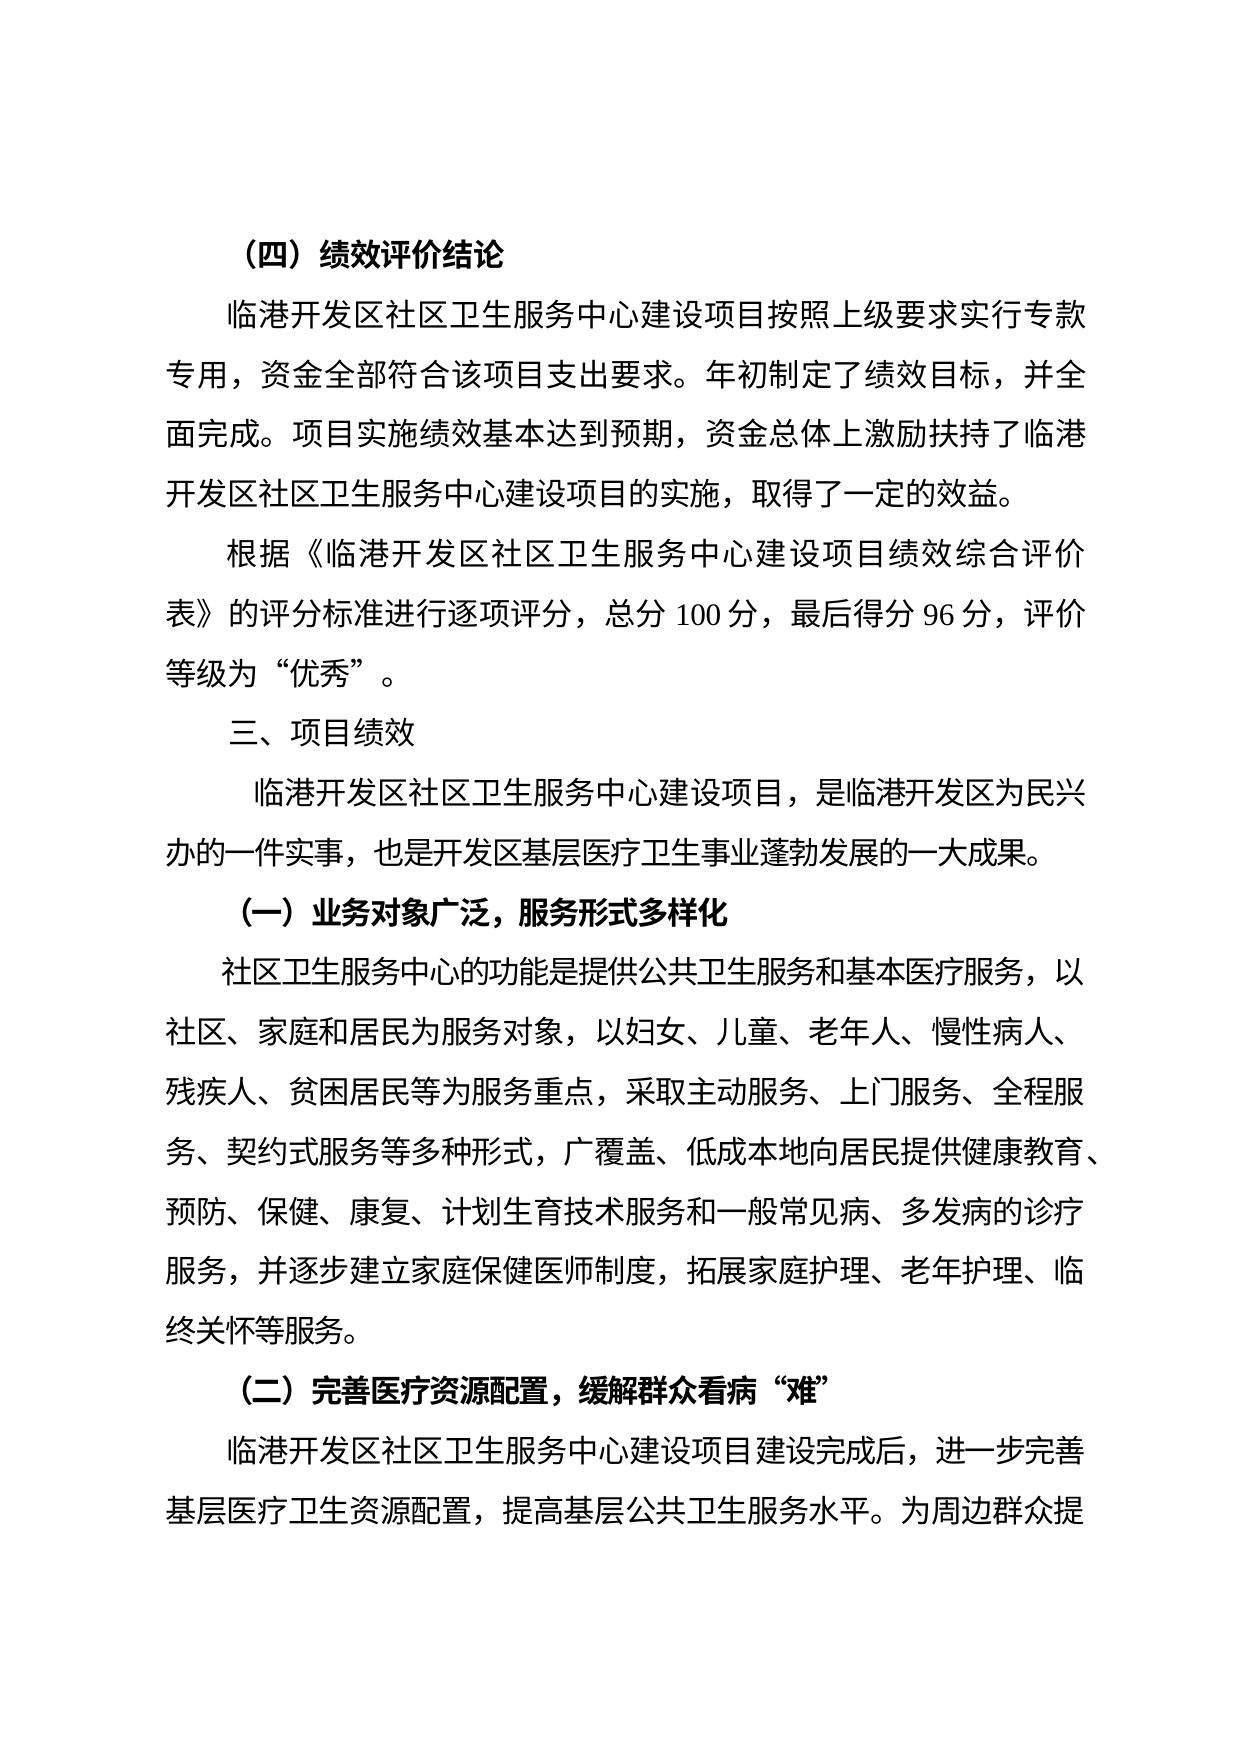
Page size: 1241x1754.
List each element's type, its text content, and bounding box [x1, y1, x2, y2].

text （二）完善医疗资源配置，缓解群众看病“难” [165, 1354, 1087, 1414]
text 临港开发区社区卫生服务中心建设项目，是临港开发区为民兴办的一件实事，也是开发区基层医疗卫生事业蓬勃发展的一大成果。 [165, 757, 1087, 876]
text 根据《临港开发区社区卫生服务中心建设项目绩效综合评价表》的评分标准进行逐项评分，总分100分，最后得分96分，评价等级为“优秀”。 [165, 517, 1087, 697]
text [165, 1414, 1087, 1534]
text （四）绩效评价结论 [165, 218, 1087, 278]
text （一）业务对象广泛，服务形式多样化 [165, 876, 1087, 936]
text 临港开发区社区卫生服务中心建设项目按照上级要求实行专款专用，资金全部符合该项目支出要求。年初制定了绩效目标，并全面完成。项目实施绩效基本达到预期，资金总体上激励扶持了临港开发区社区卫生服务中心建设项目的实施，取得了一定的效益。 [165, 278, 1087, 517]
text 三、项目绩效 [165, 697, 1087, 757]
text 社区卫生服务中心的功能是提供公共卫生服务和基本医疗服务，以社区、家庭和居民为服务对象，以妇女、儿童、老年人、慢性病人、残疾人、贫困居民等为服务重点，采取主动服务、上门服务、全程服务、契约式服务等多种形式，广覆盖、低成本地向居民提供健康教育、预防、保健、康复、计划生育技术服务和一般常见病、多发病的诊疗服务，并逐步建立家庭保健医师制度，拓展家庭护理、老年护理、临终关怀等服务。 [165, 936, 1087, 1354]
